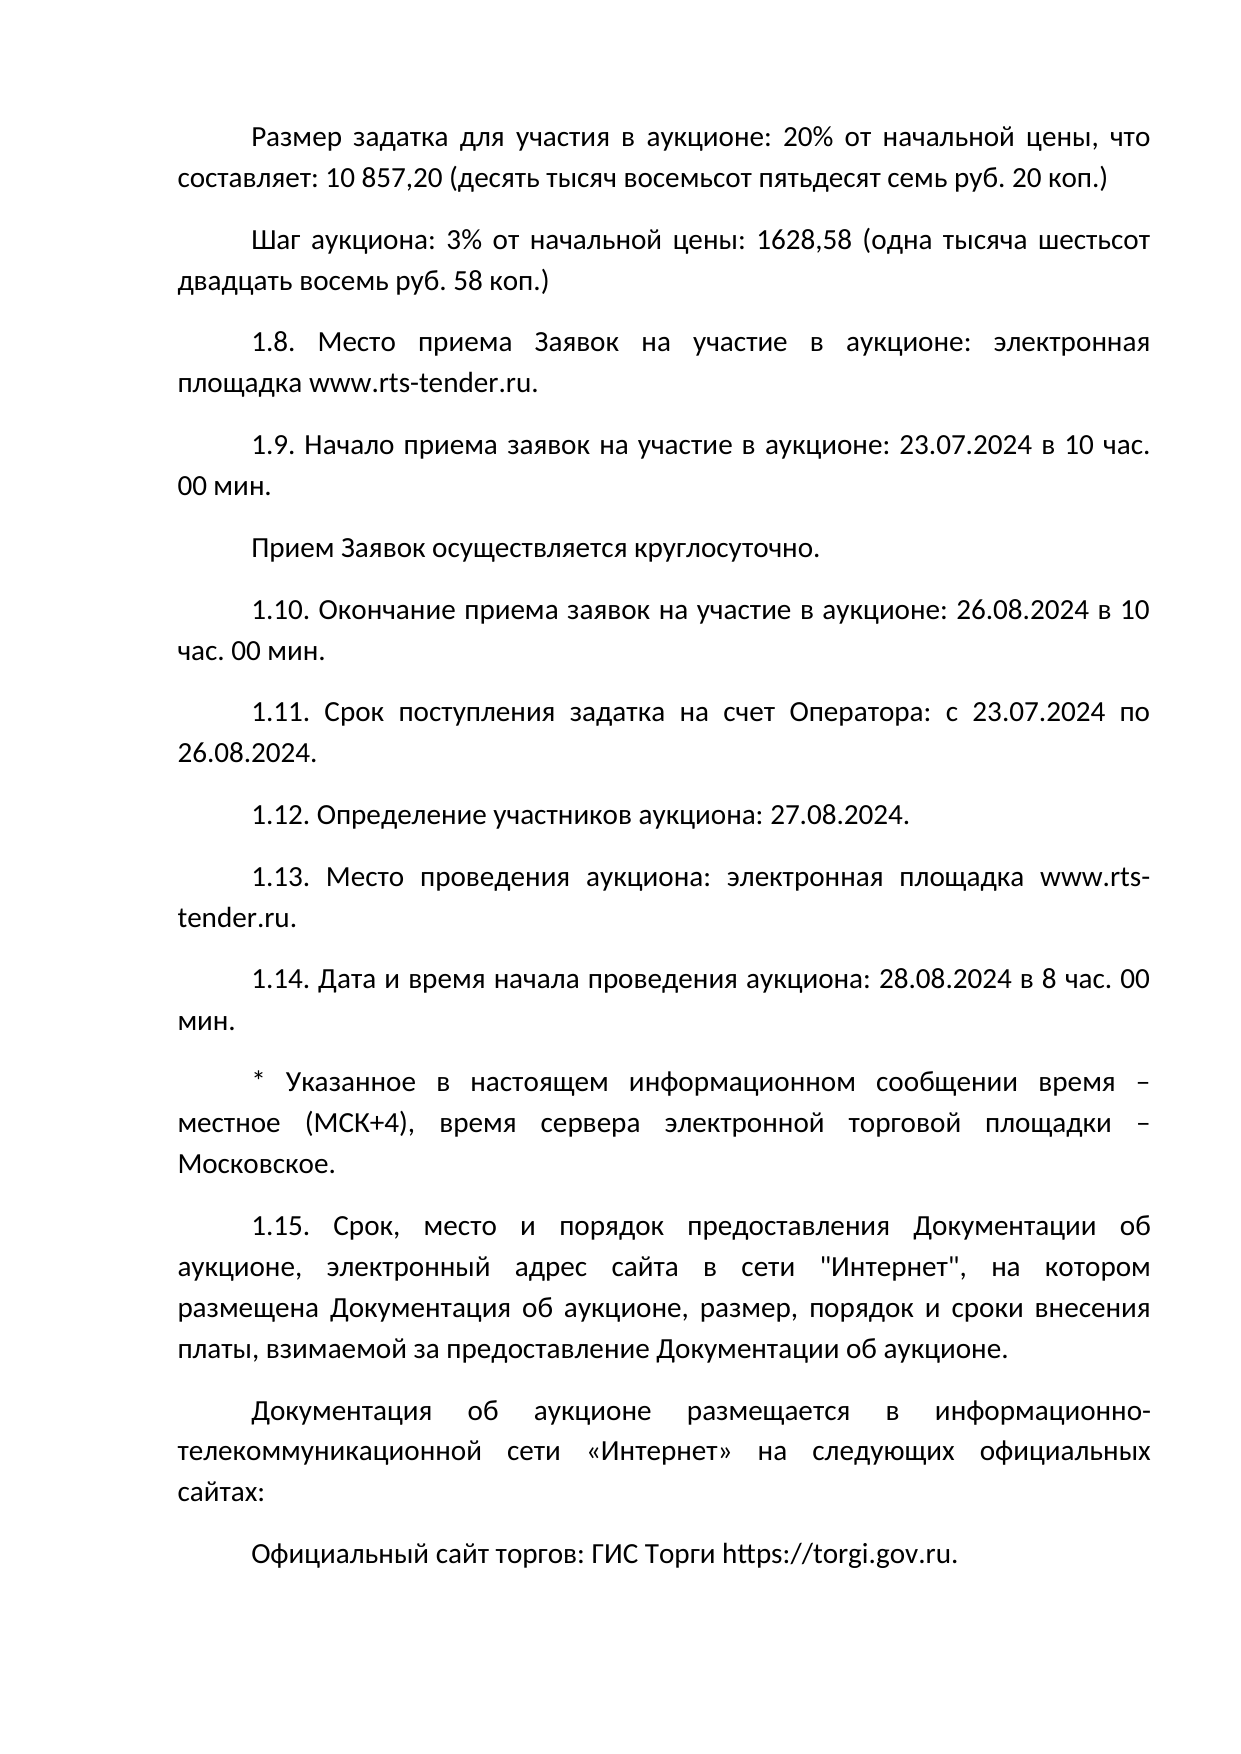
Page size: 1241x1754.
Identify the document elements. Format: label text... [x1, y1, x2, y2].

text Шаг аукциона: 3% от начальной цены: 1628,58 (одна тысяча шестьсот двадцать восемь руб. 58 коп.) [177, 221, 1152, 297]
text Документация об аукционе размещается в информационно-телекоммуникационной сети «Интернет» на следующих официальных сайтах: [177, 1392, 1152, 1509]
text 1.8. Место приема Заявок на участие в аукционе: электронная площадка www.rts-tender.ru. [177, 323, 1152, 400]
text 1.12. Определение участников аукциона: 27.08.2024. [177, 796, 1152, 832]
text 1.13. Место проведения аукциона: электронная площадка www.rts-tender.ru. [177, 858, 1152, 934]
text Официальный сайт торгов: ГИС Торги https://torgi.gov.ru. [177, 1535, 1152, 1571]
text 1.11. Срок поступления задатка на счет Оператора: с 23.07.2024 по 26.08.2024. [177, 693, 1152, 770]
text 1.10. Окончание приема заявок на участие в аукционе: 26.08.2024 в 10 час. 00 мин. [177, 591, 1152, 667]
text * Указанное в настоящем информационном сообщении время – местное (МСК+4), время сервера электронной торговой площадки – Московское. [177, 1063, 1152, 1181]
text 1.14. Дата и время начала проведения аукциона: 28.08.2024 в 8 час. 00 мин. [177, 961, 1152, 1037]
text Размер задатка для участия в аукционе: 20% от начальной цены, что составляет: 10 857,20 (десять тысяч восемьсот пятьдесят семь руб. 20 коп.) [177, 118, 1152, 195]
text 1.9. Начало приема заявок на участие в аукционе: 23.07.2024 в 10 час. 00 мин. [177, 426, 1152, 503]
text 1.15. Срок, место и порядок предоставления Документации об аукционе, электронный адрес сайта в сети "Интернет", на котором размещена Документация об аукционе, размер, порядок и сроки внесения платы, взимаемой за предоставление Документации об аукционе. [177, 1207, 1152, 1365]
text Прием Заявок осуществляется круглосуточно. [177, 529, 1152, 564]
